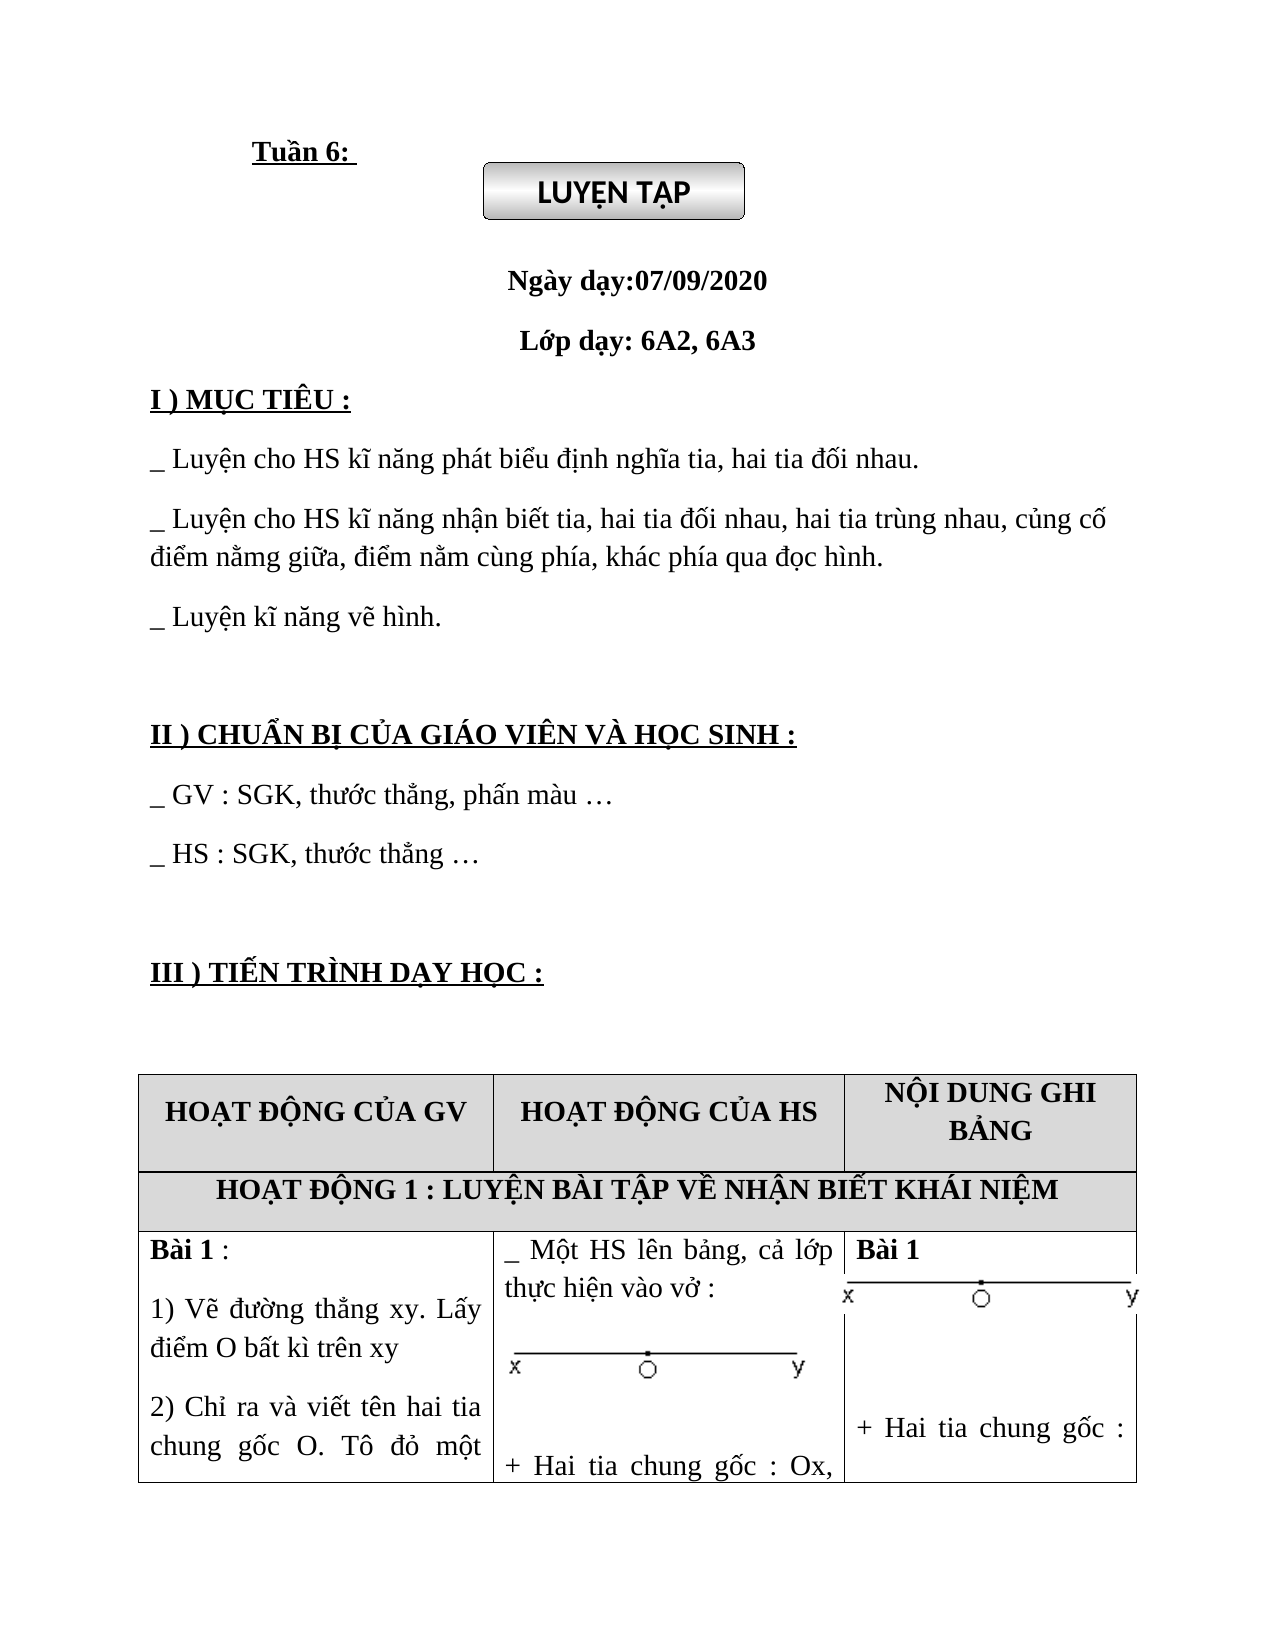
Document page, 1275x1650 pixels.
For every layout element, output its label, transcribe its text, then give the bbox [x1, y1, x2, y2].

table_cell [845, 1314, 1136, 1482]
picture [838, 1274, 1147, 1314]
table_header HOẠT ĐỘNG CỦA GV [139, 1075, 493, 1171]
text III ) TIẾN TRÌNH DẠY HỌC : [150, 955, 1125, 988]
text Ngày dạy:07/09/2020 [150, 263, 1125, 297]
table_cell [494, 1232, 844, 1482]
text I ) MỤC TIÊU : [150, 382, 1125, 416]
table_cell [139, 1232, 493, 1482]
table_header HOẠT ĐỘNG CỦA HS [494, 1075, 844, 1171]
table_cell HOẠT ĐỘNG 1 : LUYỆN BÀI TẬP VỀ NHẬN BIẾT KHÁI NIỆM [139, 1173, 1136, 1231]
text _ GV : SGK, thước thẳng, phấn màu … [150, 777, 1125, 810]
text _ Luyện cho HS kĩ năng nhận biết tia, hai tia đối nhau, hai tia trùng nhau, củng cố điểm nằmg giữa, điểm nằm cùng phía, khác phía qua đọc hình. [150, 501, 1125, 573]
text Lớp dạy: 6A2, 6A3 [150, 323, 1125, 356]
picture [505, 1345, 813, 1385]
text II ) CHUẨN BỊ CỦA GIÁO VIÊN VÀ HỌC SINH : [150, 717, 1125, 751]
table_header NỘI DUNG GHI BẢNG [845, 1075, 1136, 1171]
text _ HS : SGK, thước thẳng … [150, 836, 1125, 870]
text _ Luyện cho HS kĩ năng phát biểu định nghĩa tia, hai tia đối nhau. [150, 441, 1125, 475]
text _ Luyện kĩ năng vẽ hình. [150, 599, 1125, 632]
